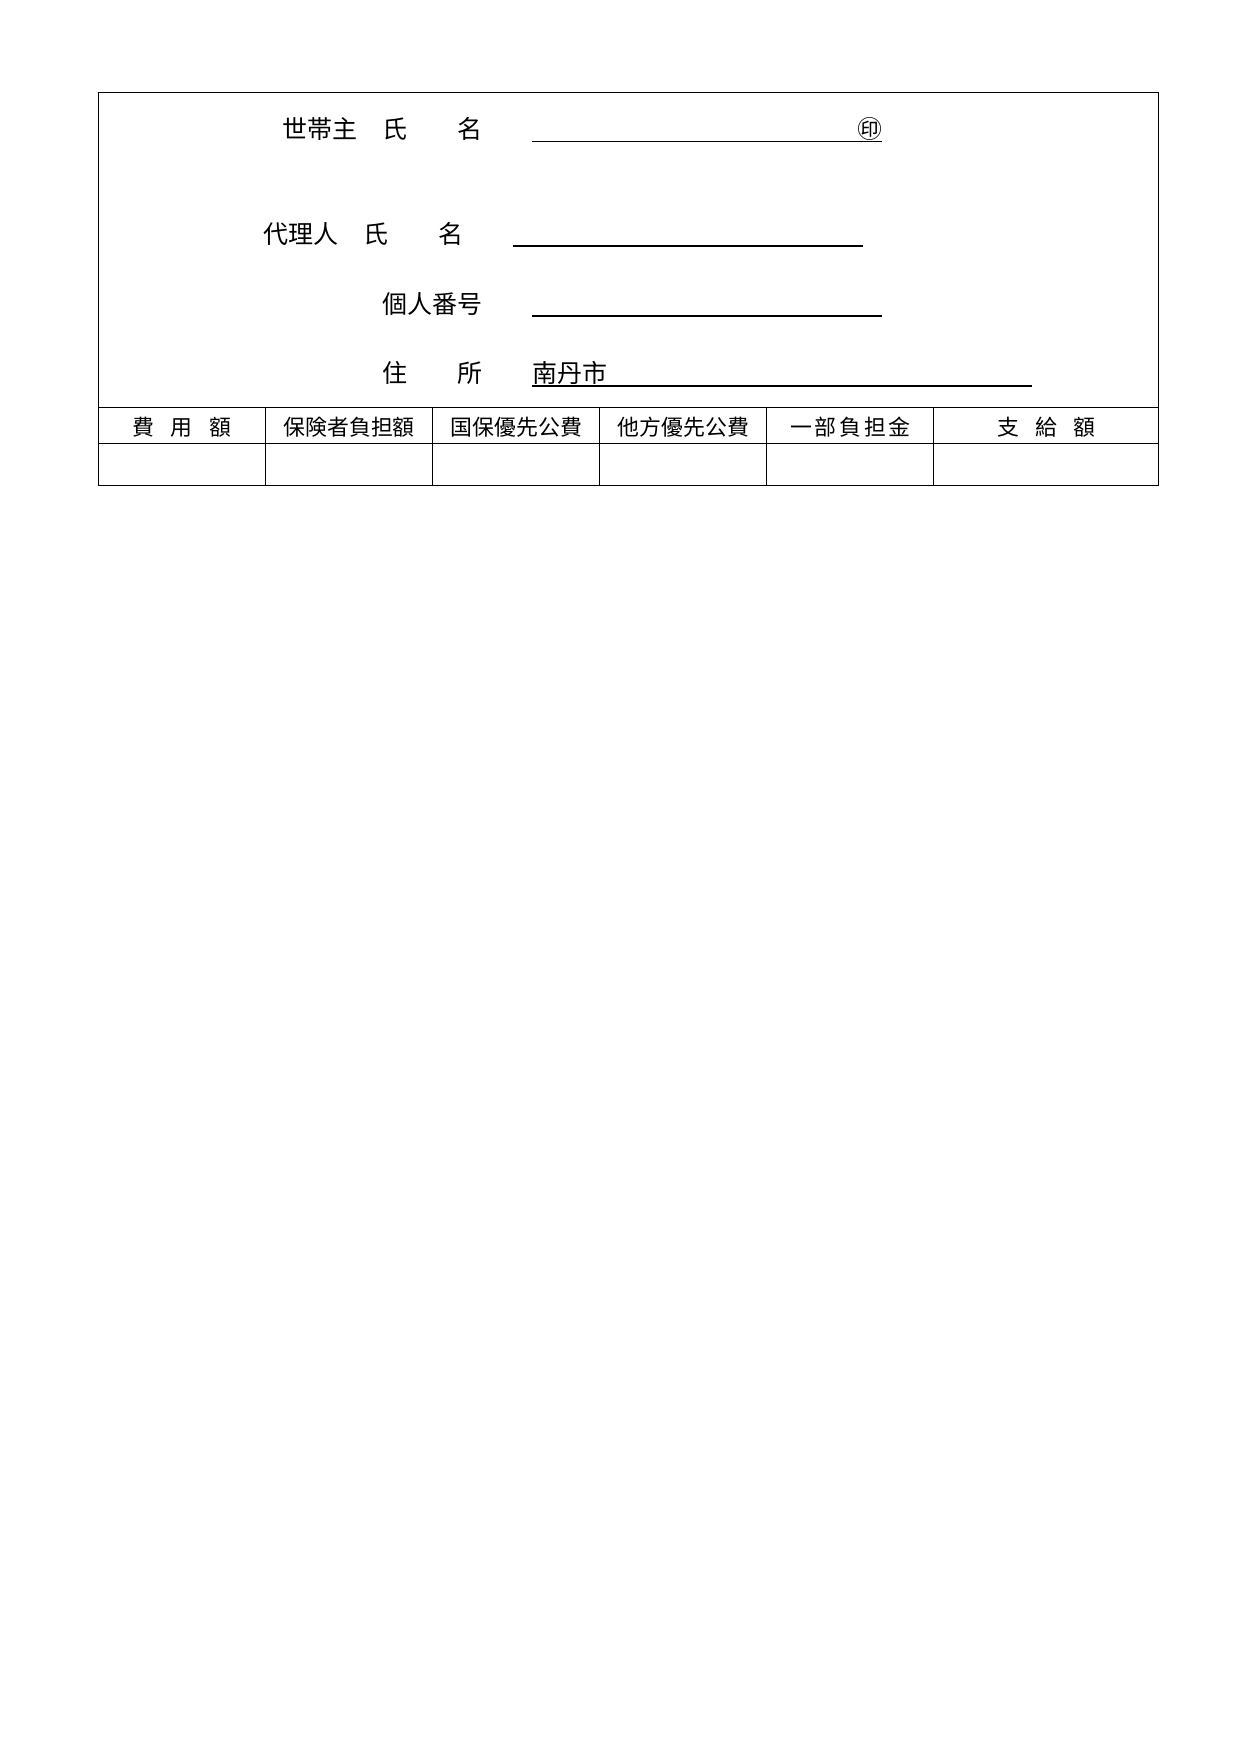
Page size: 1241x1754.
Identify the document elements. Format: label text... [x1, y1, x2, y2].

table_cell [99, 444, 265, 484]
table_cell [99, 93, 1158, 407]
table_cell 支給額 [934, 408, 1158, 443]
table_cell 他方優先公費 [600, 408, 766, 443]
table_cell 費用額 [99, 408, 265, 443]
table_cell [600, 444, 766, 484]
table_cell 保険者負担額 [266, 408, 432, 443]
table_cell [266, 444, 432, 484]
table_cell [767, 444, 933, 484]
table_cell [433, 444, 599, 484]
table_cell [934, 444, 1158, 484]
table_cell 一部負担金 [767, 408, 933, 443]
table_cell 国保優先公費 [433, 408, 599, 443]
